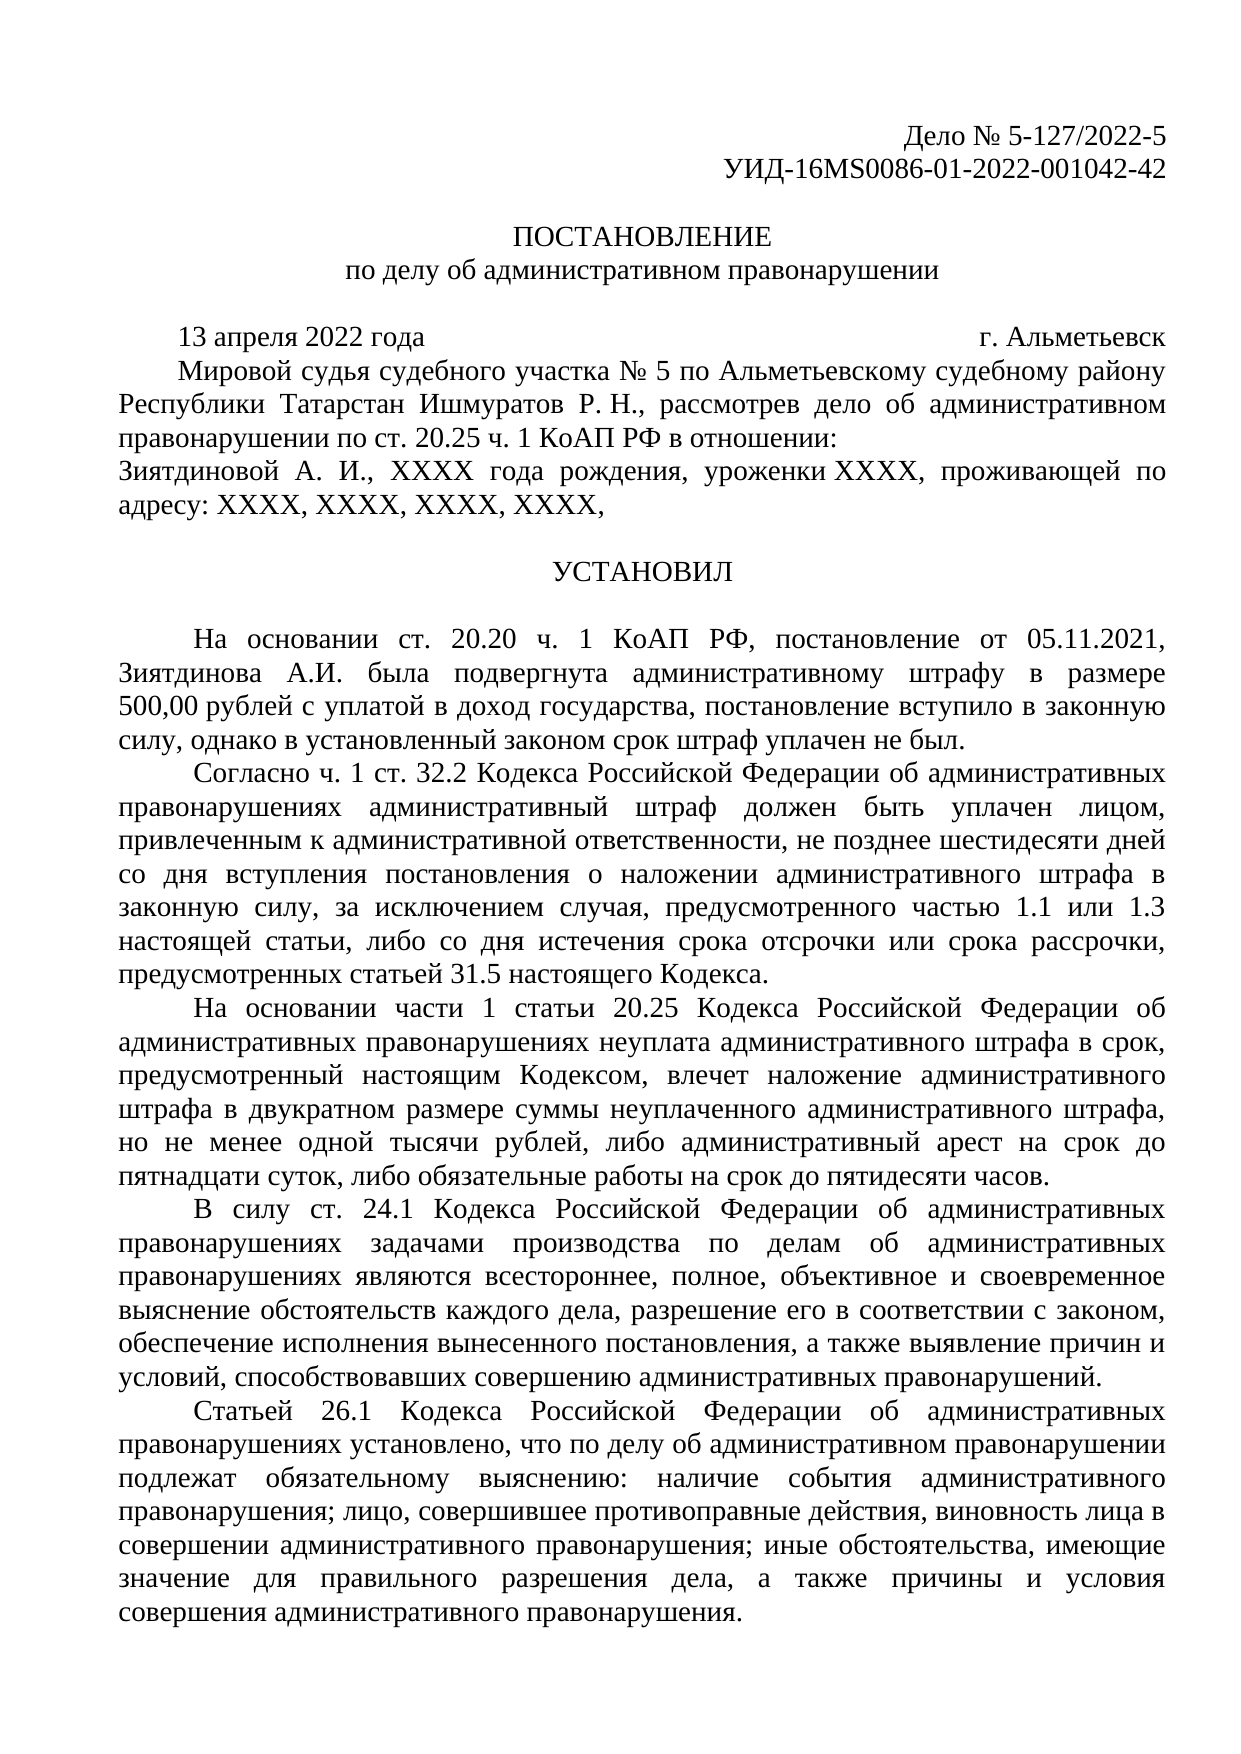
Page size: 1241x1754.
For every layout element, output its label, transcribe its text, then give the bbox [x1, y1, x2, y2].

text Зиятдиновой А. И., XXXX года рождения, уроженки XXXX, проживающей по адресу: XXXX, XXXX, XXXX, XXXX, [118, 453, 1167, 521]
text по делу об административном правонарушении [118, 252, 1167, 286]
text На основании части 1 статьи 20.25 Кодекса Российской Федерации об административных правонарушениях неуплата административного штрафа в срок, предусмотренный настоящим Кодексом, влечет наложение административного штрафа в двукратном размере суммы неуплаченного административного штрафа, но не менее одной тысячи рублей, либо административный арест на срок до пятнадцати суток, либо обязательные работы на срок до пятидесяти часов. [118, 990, 1167, 1191]
text Мировой судья судебного участка № 5 по Альметьевскому судебному району Республики Татарстан Ишмуратов Р. Н., рассмотрев дело об административном правонарушении по ст. 20.25 ч. 1 КоАП РФ в отношении: [118, 353, 1167, 453]
text Статьей 26.1 Кодекса Российской Федерации об административных правонарушениях установлено, что по делу об административном правонарушении подлежат обязательному выяснению: наличие события административного правонарушения; лицо, совершившее противоправные действия, виновность лица в совершении административного правонарушения; иные обстоятельства, имеющие значение для правильного разрешения дела, а также причины и условия совершения административного правонарушения. [118, 1393, 1167, 1627]
text 13 апреля 2022 года г. Альметьевск [118, 319, 1167, 353]
text Дело № 5-127/2022-5 [118, 118, 1167, 152]
text ПОСТАНОВЛЕНИЕ [118, 219, 1167, 252]
text УИД-16МS0086-01-2022-001042-42 [118, 152, 1167, 185]
text В силу ст. 24.1 Кодекса Российской Федерации об административных правонарушениях задачами производства по делам об административных правонарушениях являются всестороннее, полное, объективное и своевременное выяснение обстоятельств каждого дела, разрешение его в соответствии с законом, обеспечение исполнения вынесенного постановления, а также выявление причин и условий, способствовавших совершению административных правонарушений. [118, 1191, 1167, 1393]
text УСТАНОВИЛ [118, 554, 1167, 588]
text На основании ст. 20.20 ч. 1 КоАП РФ, постановление от 05.11.2021, Зиятдинова А.И. была подвергнута административному штрафу в размере 500,00 рублей с уплатой в доход государства, постановление вступило в законную силу, однако в установленный законом срок штраф уплачен не был. [118, 621, 1167, 755]
text Согласно ч. 1 ст. 32.2 Кодекса Российской Федерации об административных правонарушениях административный штраф должен быть уплачен лицом, привлеченным к административной ответственности, не позднее шестидесяти дней со дня вступления постановления о наложении административного штрафа в законную силу, за исключением случая, предусмотренного частью 1.1 или 1.3 настоящей статьи, либо со дня истечения срока отсрочки или срока рассрочки, предусмотренных статьей 31.5 настоящего Кодекса. [118, 755, 1167, 990]
